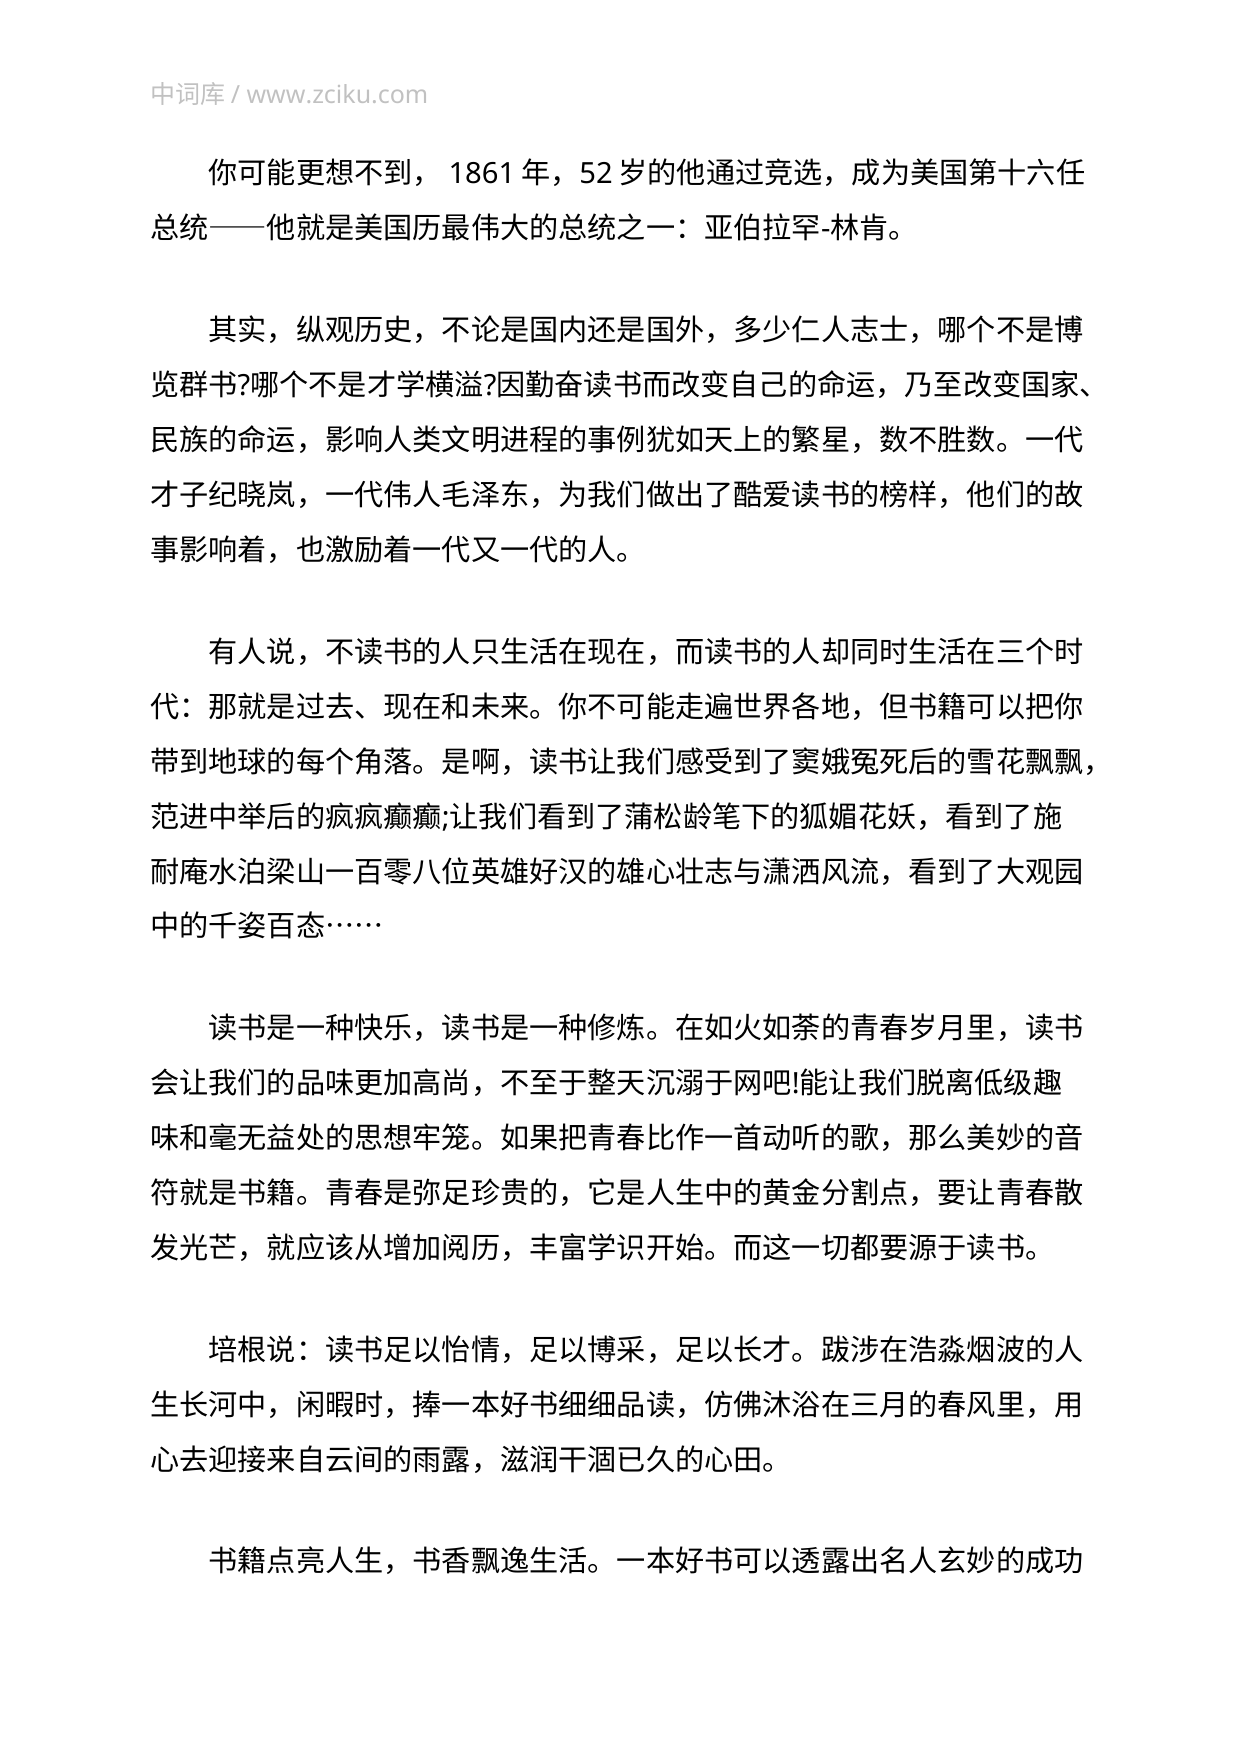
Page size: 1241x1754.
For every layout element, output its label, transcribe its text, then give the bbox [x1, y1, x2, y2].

text 读书是一种快乐，读书是一种修炼。在如火如荼的青春岁月里，读书会让我们的品味更加高尚，不至于整天沉溺于网吧!能让我们脱离低级趣味和毫无益处的思想牢笼。如果把青春比作一首动听的歌，那么美妙的音符就是书籍。青春是弥足珍贵的，它是人生中的黄金分割点，要让青春散发光芒，就应该从增加阅历，丰富学识开始。而这一切都要源于读书。 [150, 1005, 1090, 1267]
text 其实，纵观历史，不论是国内还是国外，多少仁人志士，哪个不是博览群书?哪个不是才学横溢?因勤奋读书而改变自己的命运，乃至改变国家、民族的命运，影响人类文明进程的事例犹如天上的繁星，数不胜数。一代才子纪晓岚，一代伟人毛泽东，为我们做出了酷爱读书的榜样，他们的故事影响着，也激励着一代又一代的人。 [150, 307, 1090, 569]
text 你可能更想不到， 1861年，52岁的他通过竞选，成为美国第十六任总统——他就是美国历最伟大的总统之一：亚伯拉罕-林肯。 [150, 150, 1090, 247]
text 培根说：读书足以怡情，足以博采，足以长才。跋涉在浩淼烟波的人生长河中，闲暇时，捧一本好书细细品读，仿佛沐浴在三月的春风里，用心去迎接来自云间的雨露，滋润干涸已久的心田。 [150, 1326, 1090, 1478]
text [150, 1538, 1090, 1580]
text 有人说，不读书的人只生活在现在，而读书的人却同时生活在三个时代：那就是过去、现在和未来。你不可能走遍世界各地，但书籍可以把你带到地球的每个角落。是啊，读书让我们感受到了窦娥冤死后的雪花飘飘，范进中举后的疯疯癫癫;让我们看到了蒲松龄笔下的狐媚花妖，看到了施耐庵水泊梁山一百零八位英雄好汉的雄心壮志与潇洒风流，看到了大观园中的千姿百态…… [150, 628, 1090, 945]
